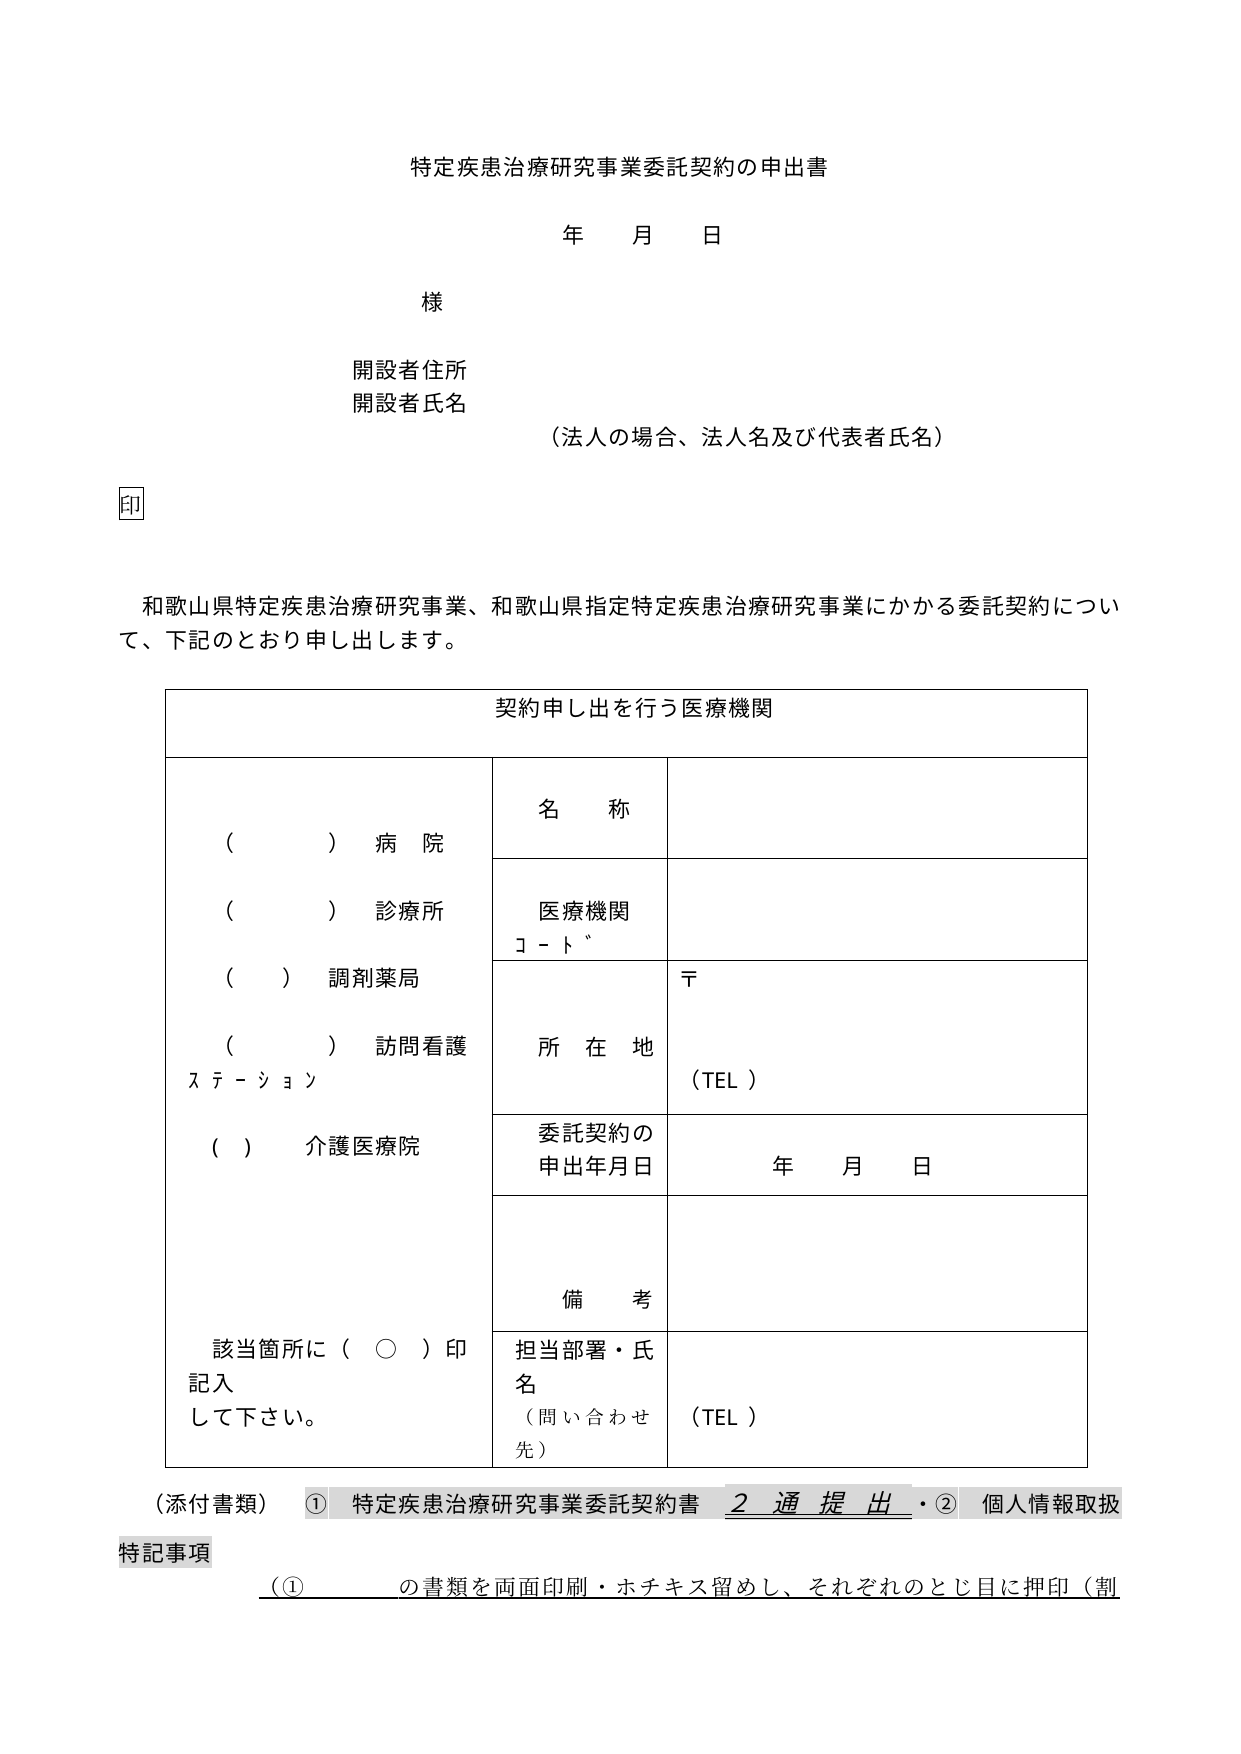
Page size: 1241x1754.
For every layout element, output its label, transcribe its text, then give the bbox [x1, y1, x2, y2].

table_cell （TEL） [668, 1332, 1087, 1467]
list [237, 1569, 1122, 1603]
text 開設者氏名 [118, 386, 1122, 419]
text （法人の場合、法人名及び代表者氏名） [118, 419, 1122, 453]
text 特定疾患治療研究事業委託契約の申出書 [118, 149, 1122, 183]
table_cell 担当部署・氏名 （問い合わせ先） [493, 1332, 667, 1467]
table_cell 名 称 [493, 758, 667, 858]
table_cell [668, 859, 1087, 960]
text 様 [118, 284, 1122, 318]
text （添付書類） ① 特定疾患治療研究事業委託契約書 ２通提出・② 個人情報取扱特記事項 [118, 1468, 1122, 1569]
table_cell 医療機関ｺｰﾄﾞ [493, 859, 667, 960]
table_header 契約申し出を行う医療機関 [166, 690, 1087, 757]
table_cell [668, 1196, 1087, 1331]
table_cell 委託契約の 申出年月日 [493, 1115, 667, 1195]
text 和歌山県特定疾患治療研究事業、和歌山県指定特定疾患治療研究事業にかかる委託契約について、下記のとおり申し出します。 [118, 588, 1122, 656]
table_cell 年 月 日 [668, 1115, 1087, 1195]
text 印 [118, 453, 1122, 521]
table_cell [668, 758, 1087, 858]
table_cell 所 在 地 [493, 961, 667, 1113]
text 年 月 日 [118, 217, 1122, 251]
table_cell 〒 （TEL） [668, 961, 1087, 1113]
table_cell 備 考 [493, 1196, 667, 1331]
text 開設者住所 [118, 352, 1122, 386]
table_cell （ ） 病 院 （ ） 診療所 （ ） 調剤薬局 （ ） 訪問看護ｽﾃｰｼｮﾝ ( ) 介護医療院 該当箇所に（ ○ ）印記入 して下さい。 [166, 758, 492, 1467]
